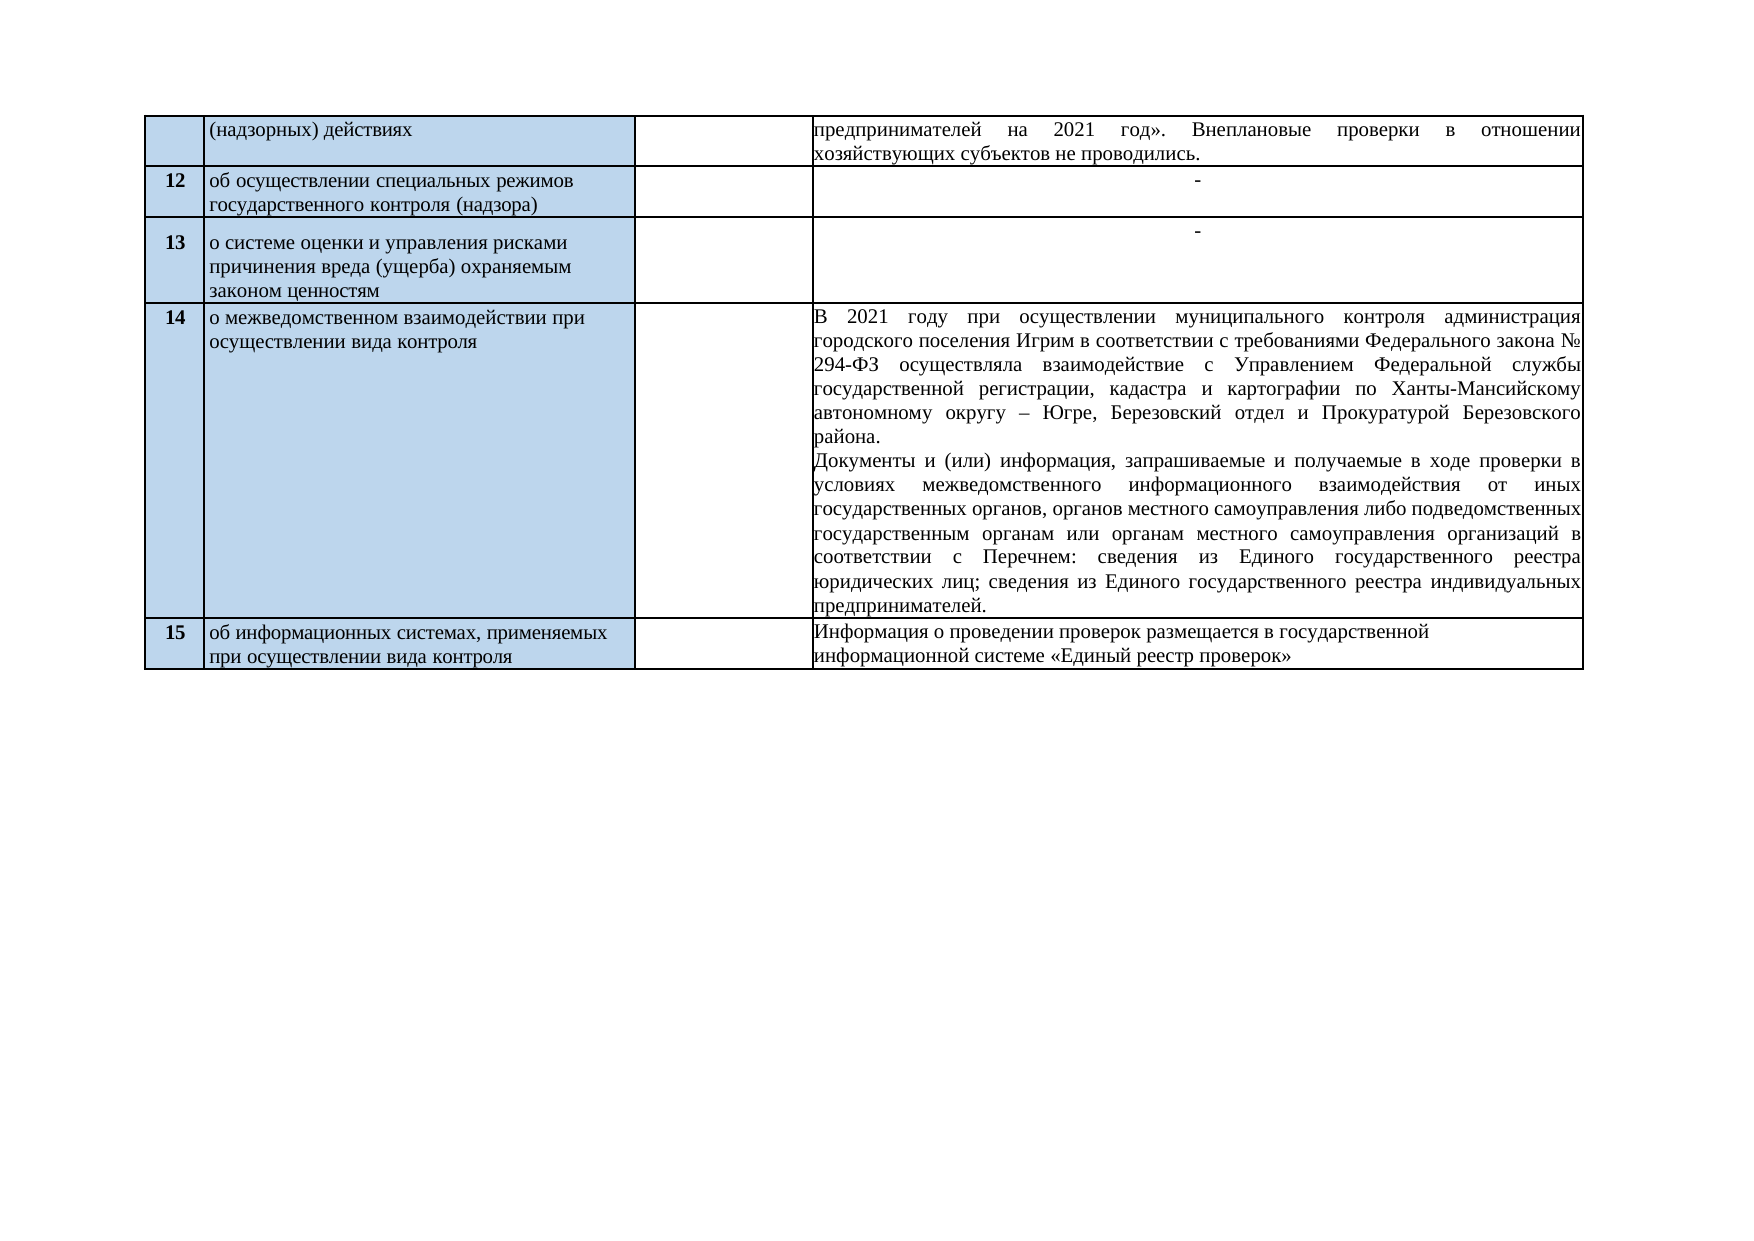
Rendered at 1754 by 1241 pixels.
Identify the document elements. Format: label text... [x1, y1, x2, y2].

table_cell о межведомственном взаимодействии при осуществлении вида контроля [205, 304, 634, 617]
table_cell 11 [146, 117, 203, 165]
table_cell [636, 619, 812, 668]
table_cell 13 [146, 218, 203, 302]
table_cell 12 [146, 167, 203, 216]
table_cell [205, 117, 634, 165]
table_cell об осуществлении специальных режимов государственного контроля (надзора) [205, 167, 634, 216]
table_cell об информационных системах, применяемых при осуществлении вида контроля [205, 619, 634, 668]
table_cell 15 [146, 619, 203, 668]
table_cell о системе оценки и управления рисками причинения вреда (ущерба) охраняемым законом ценностям [205, 218, 634, 302]
table_cell [636, 167, 812, 216]
table_cell [636, 304, 812, 617]
table_cell В 2021 году при осуществлении муниципального контроля администрация городского поселения Игрим в соответствии с требованиями Федерального закона № 294-ФЗ осуществляла взаимодействие с Управлением Федеральной службы государственной регистрации, кадастра и картографии по Ханты-Мансийскому автономному округу – Югре, Березовский отдел и Прокуратурой Березовского района. Документы и (или) информация, запрашиваемые и получаемые в ходе проверки в условиях межведомственного информационного взаимодействия от иных государственных органов, органов местного самоуправления либо подведомственных государственным органам или органам местного самоуправления организаций в соответствии с Перечнем: сведения из Единого государственного реестра юридических лиц; сведения из Единого государственного реестра индивидуальных предпринимателей. [814, 304, 1582, 617]
table_cell [636, 218, 812, 302]
table_cell [636, 117, 812, 165]
table_cell - [814, 218, 1582, 302]
table_cell - [814, 167, 1582, 216]
table_cell 14 [146, 304, 203, 617]
table_cell Информация о проведении проверок размещается в государственной информационной системе «Единый реестр проверок» [814, 619, 1582, 668]
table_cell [814, 117, 1582, 165]
